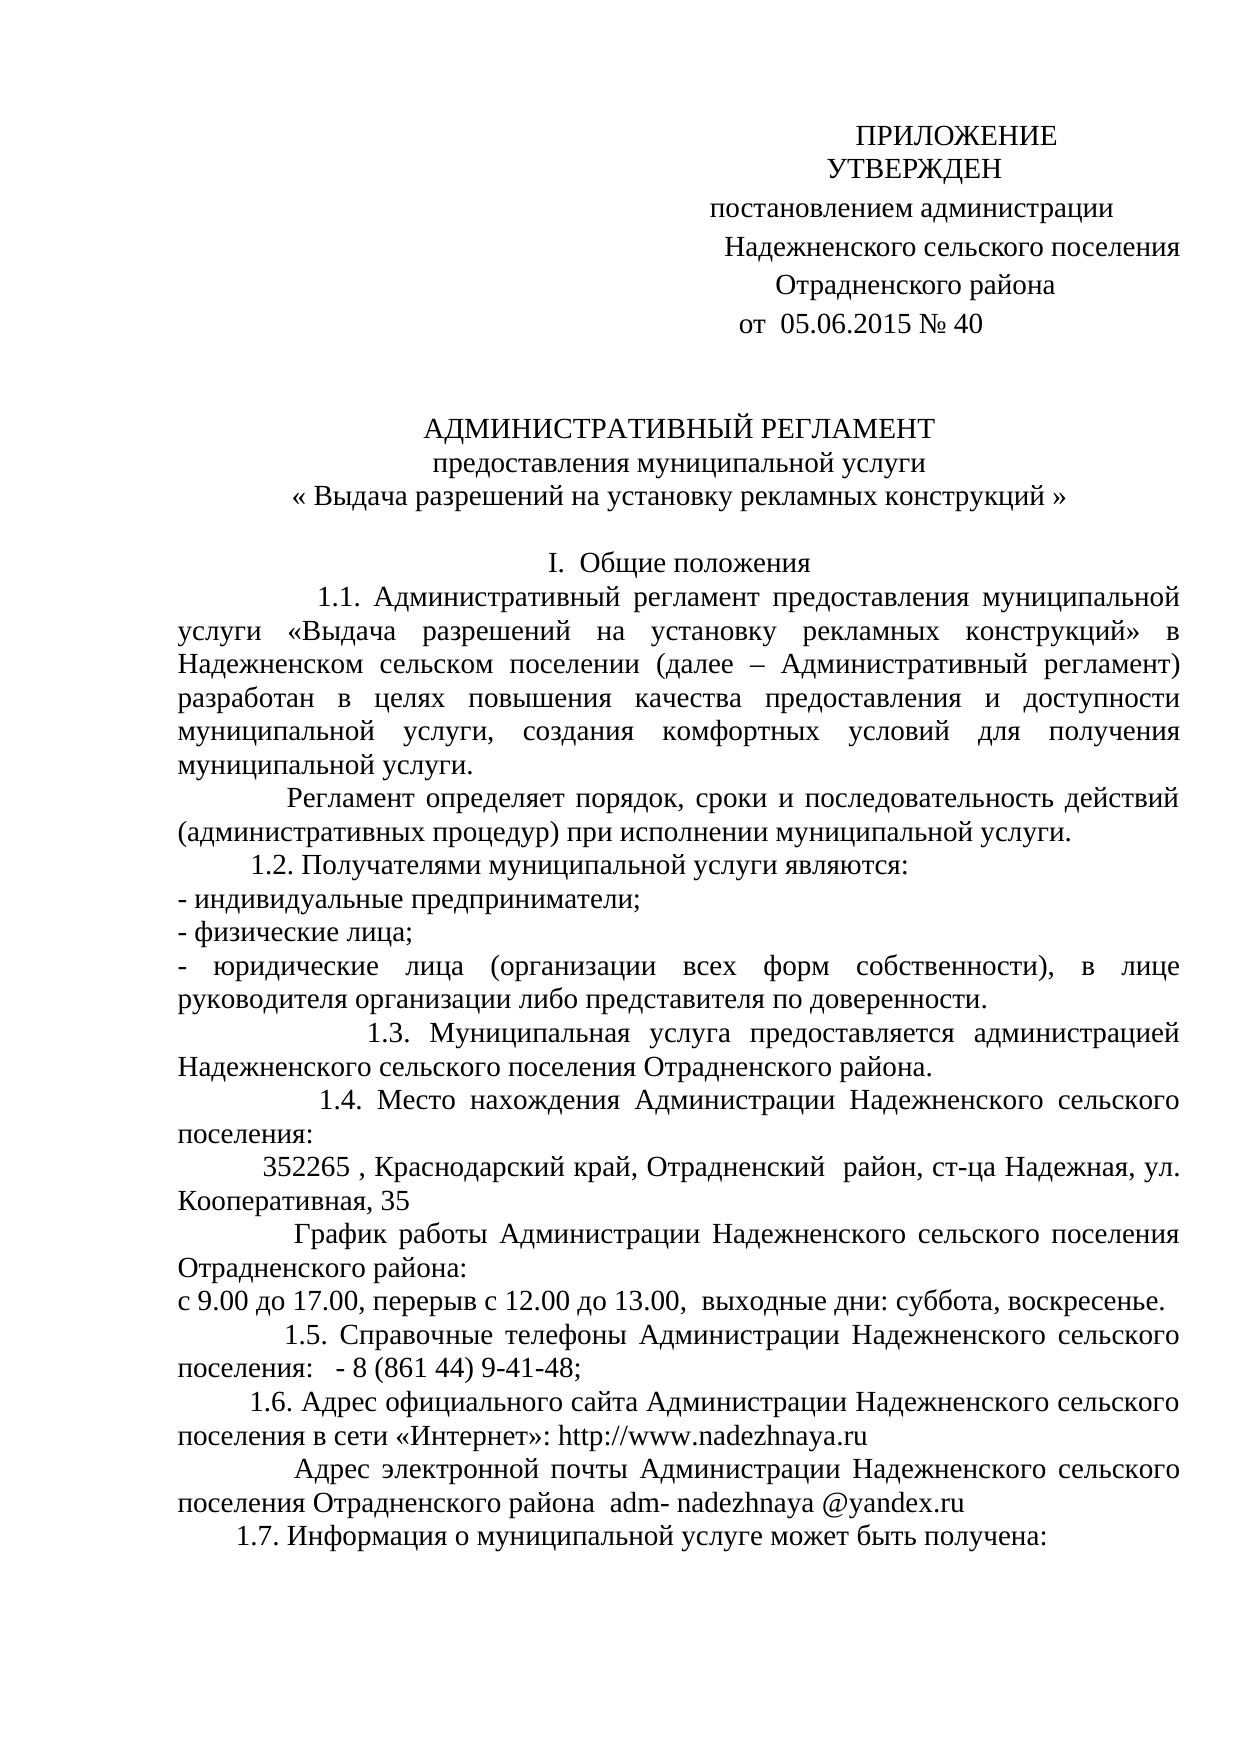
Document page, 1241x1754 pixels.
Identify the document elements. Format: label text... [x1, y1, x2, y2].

text - физические лица; [177, 914, 1181, 948]
text предоставления муниципальной услуги [177, 445, 1181, 478]
text - индивидуальные предприниматели; [177, 881, 1181, 914]
text от 05.06.2015 № 40 [177, 306, 1181, 339]
text с 9.00 до 17.00, перерыв с 12.00 до 13.00, выходные дни: суббота, воскресенье. [177, 1283, 1181, 1317]
text Регламент определяет порядок, сроки и последовательность действий (административных процедур) при исполнении муниципальной услуги. [177, 780, 1181, 847]
text ПРИЛОЖЕНИЕ [177, 118, 1181, 152]
text Отрадненского района [177, 267, 1181, 301]
text Надежненского сельского поселения [177, 229, 1181, 262]
text АДМИНИСТРАТИВНЫЙ РЕГЛАМЕНТ [177, 411, 1181, 445]
text постановлением администрации [177, 190, 1181, 224]
text « Выдача разрешений на установку рекламных конструкций » [177, 478, 1181, 512]
text 1.6. Адрес официального сайта Администрации Надежненского сельского поселения в сети «Интернет»: http://www.nadezhnaya.ru [177, 1384, 1181, 1451]
text 1.4. Место нахождения Администрации Надежненского сельского поселения: [177, 1082, 1181, 1149]
text 1.3. Муниципальная услуга предоставляется администрацией Надежненского сельского поселения Отрадненского района. [177, 1015, 1181, 1082]
text - юридические лица (организации всех форм собственности), в лице руководителя организации либо представителя по доверенности. [177, 948, 1181, 1015]
text 1.2. Получателями муниципальной услуги являются: [177, 847, 1181, 881]
text 1.7. Информация о муниципальной услуге может быть получена: [177, 1518, 1181, 1552]
text 352265 , Краснодарский край, Отрадненский район, ст-ца Надежная, ул. Кооперативная, 35 [177, 1149, 1181, 1216]
text 1.1. Административный регламент предоставления муниципальной услуги «Выдача разрешений на установку рекламных конструкций» в Надежненском сельском поселении (далее – Административный регламент) разработан в целях повышения качества предоставления и доступности муниципальной услуги, создания комфортных условий для получения муниципальной услуги. [177, 579, 1181, 780]
text Адрес электронной почты Администрации Надежненского сельского поселения Отрадненского района adm- nadezhnaya @yandex.ru [177, 1451, 1181, 1518]
text 1.5. Справочные телефоны Администрации Надежненского сельского поселения: - 8 (861 44) 9-41-48; [177, 1317, 1181, 1384]
text УТВЕРЖДЕН [177, 152, 1181, 185]
text График работы Администрации Надежненского сельского поселения Отрадненского района: [177, 1216, 1181, 1283]
text I. Общие положения [177, 546, 1181, 579]
